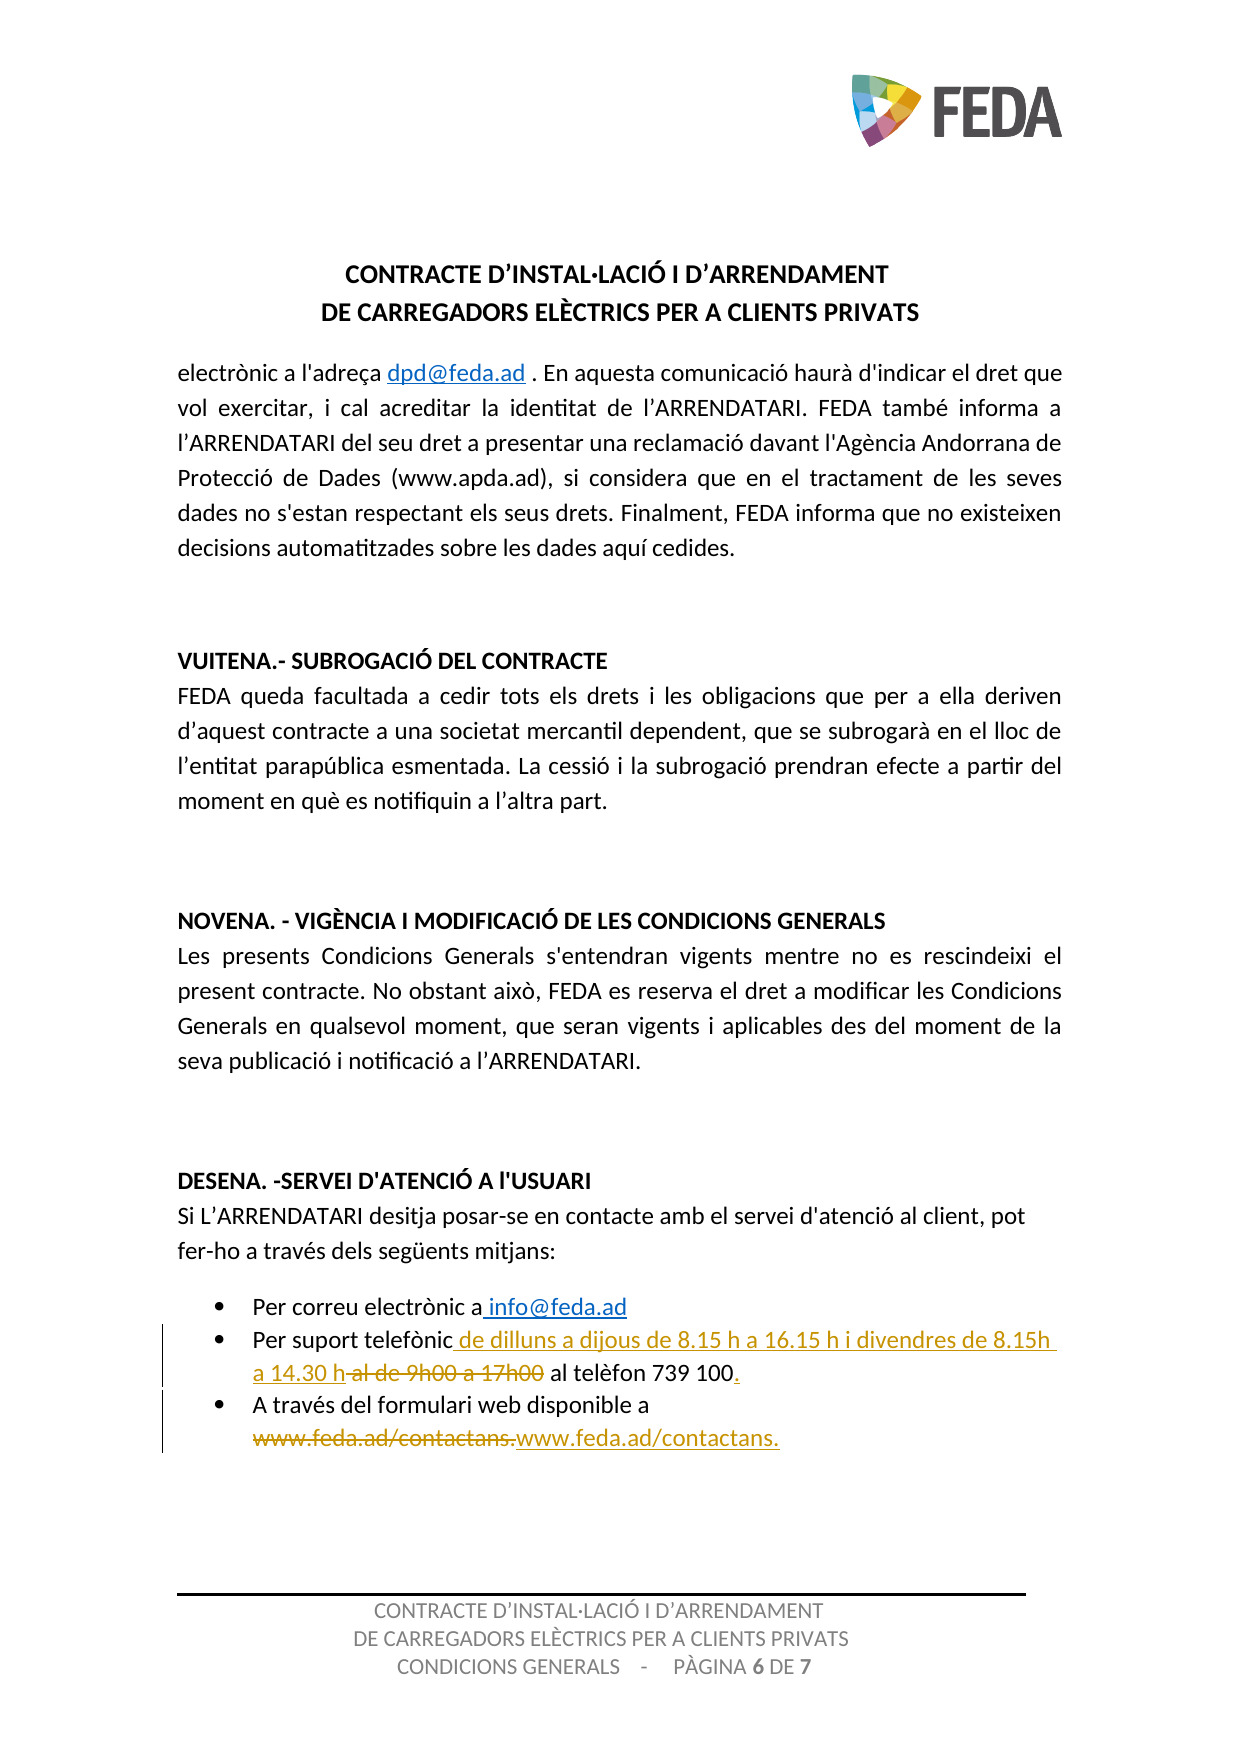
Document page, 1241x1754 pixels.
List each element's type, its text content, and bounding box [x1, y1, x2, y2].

subtitle DESENA. -SERVEI D'ATENCIÓ A l'USUARI [177, 1165, 1063, 1196]
text FEDA queda facultada a cedir tots els drets i les obligacions que per a ella deriven d’aquest contracte a una societat mercantil dependent, que se subrogarà en el lloc de l’entitat parapública esmentada. La cessió i la subrogació prendran efecte a partir del moment en què es notifiquin a l’altra part. [177, 680, 1063, 816]
text Les presents Condicions Generals s'entendran vigents mentre no es rescindeixi el present contracte. No obstant això, FEDA es reserva el dret a modificar les Condicions Generals en qualsevol moment, que seran vigents i aplicables des del moment de la seva publicació i notificació a l’ARRENDATARI. [177, 940, 1063, 1076]
list A través del formulari web disponible a [215, 1389, 1063, 1453]
list Per suport telefònic al telèfon 739 100 [215, 1324, 1063, 1387]
subtitle NOVENA. - VIGÈNCIA I MODIFICACIÓ DE LES CONDICIONS GENERALS [177, 905, 1063, 936]
subtitle VUITENA.- SUBROGACIÓ DEL CONTRACTE [177, 645, 1063, 676]
text Si L’ARRENDATARI desitja posar-se en contacte amb el servei d'atenció al client, pot fer-ho a través dels següents mitjans: [177, 1200, 1063, 1266]
list Per correu electrònic a info@feda.ad [215, 1291, 1063, 1321]
picture [852, 74, 1063, 147]
